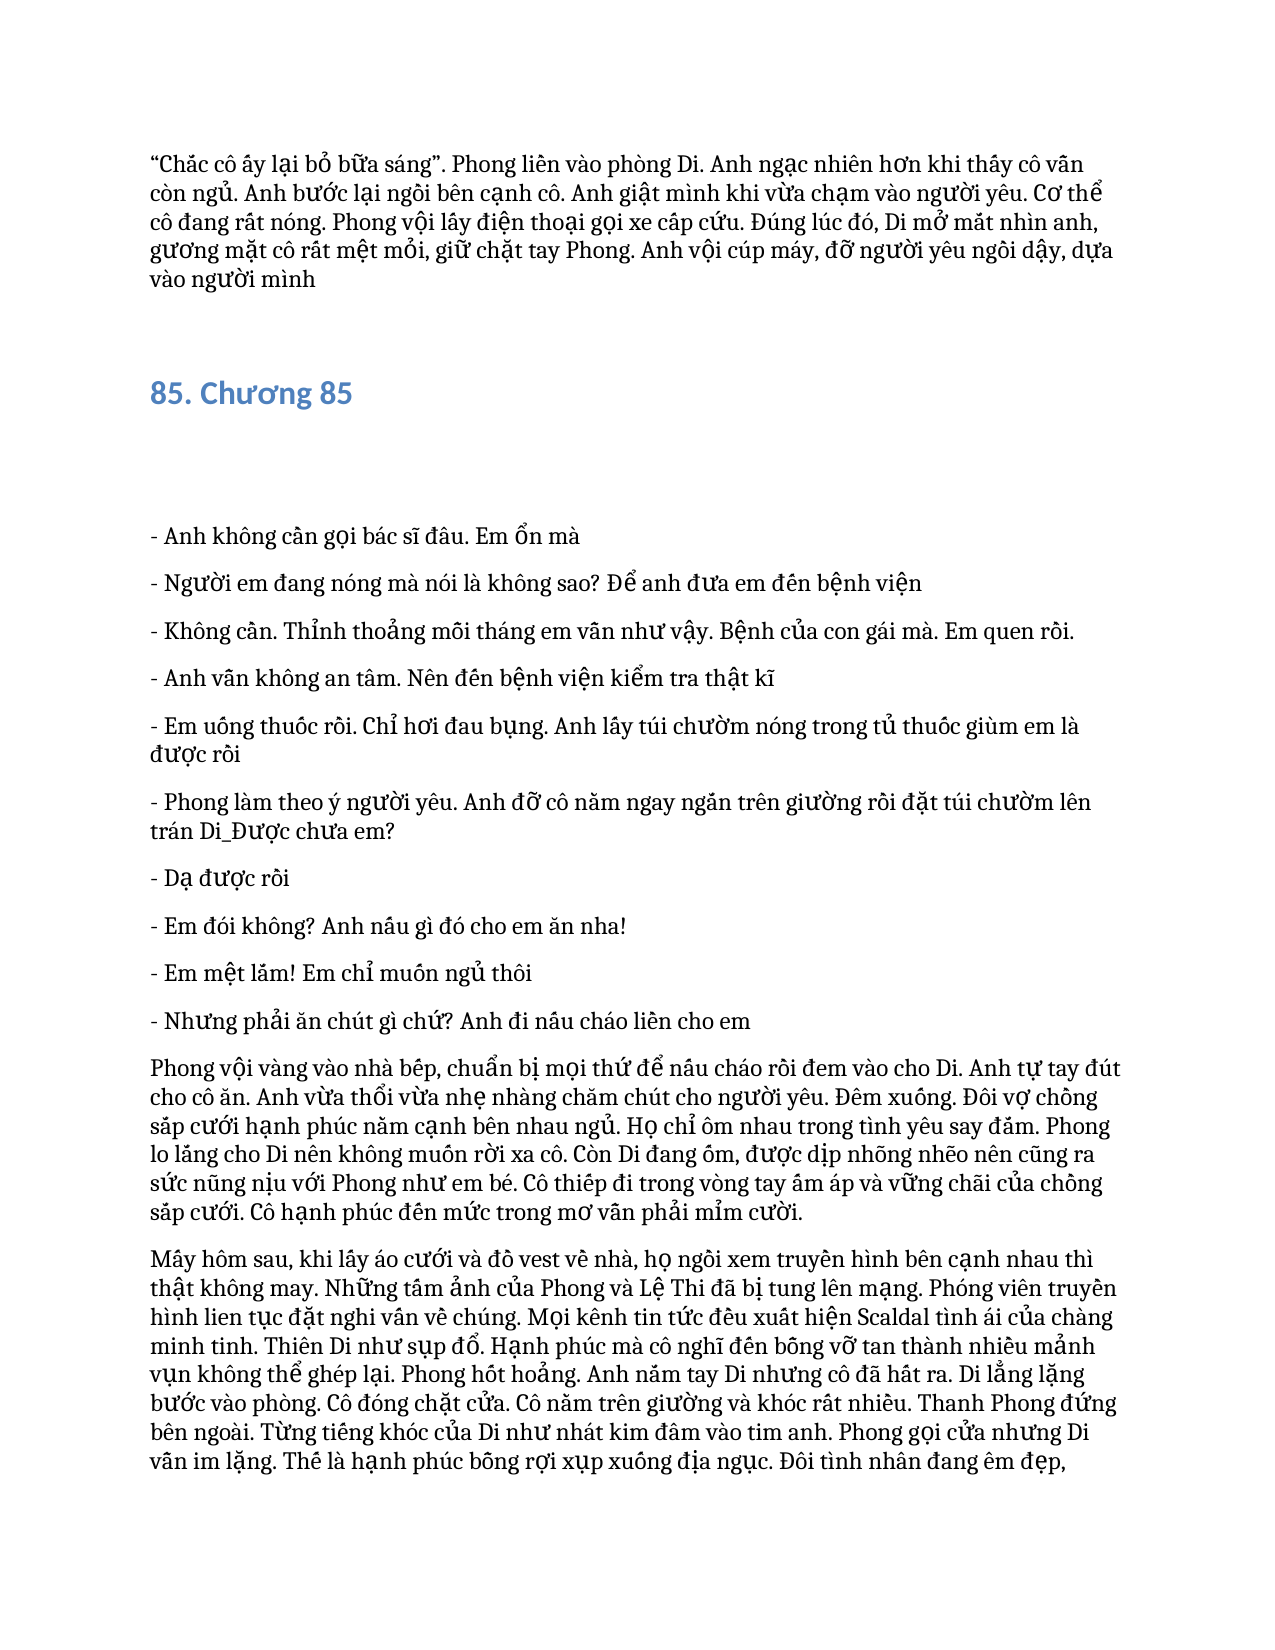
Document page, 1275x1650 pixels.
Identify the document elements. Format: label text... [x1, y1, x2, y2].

text - Anh vẫn không an tâm. Nên đến bệnh viện kiểm tra thật kĩ [150, 664, 1125, 693]
text - Phong làm theo ý người yêu. Anh đỡ cô nằm ngay ngắn trên giường rồi đặt túi chườm lên trán Di_Được chưa em? [150, 788, 1125, 845]
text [150, 150, 1125, 351]
text - Anh không cần gọi bác sĩ đâu. Em ổn mà [150, 522, 1125, 550]
text Phong vội vàng vào nhà bếp, chuẩn bị mọi thứ để nấu cháo rồi đem vào cho Di. Anh tự tay đút cho cô ăn. Anh vừa thổi vừa nhẹ nhàng chăm chút cho người yêu. Đêm xuống. Đôi vợ chồng sắp cưới hạnh phúc nằm cạnh bên nhau ngủ. Họ chỉ ôm nhau trong tình yêu say đắm. Phong lo lắng cho Di nên không muốn rời xa cô. Còn Di đang ốm, được dịp nhõng nhẽo nên cũng ra sức nũng nịu với Phong như em bé. Cô thiếp đi trong vòng tay ấm áp và vững chãi của chồng sắp cưới. Cô hạnh phúc đến mức trong mơ vẫn phải mỉm cười. [150, 1054, 1125, 1227]
text - Không cần. Thỉnh thoảng mỗi tháng em vẫn như vậy. Bệnh của con gái mà. Em quen rồi. [150, 617, 1125, 645]
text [150, 1245, 1125, 1475]
text - Em uống thuốc rồi. Chỉ hơi đau bụng. Anh lấy túi chườm nóng trong tủ thuốc giùm em là được rồi [150, 712, 1125, 769]
subtitle 85. Chương 85 [150, 372, 1125, 413]
text - Em đói không? Anh nấu gì đó cho em ăn nha! [150, 912, 1125, 940]
text - Nhưng phải ăn chút gì chứ? Anh đi nấu cháo liền cho em [150, 1007, 1125, 1035]
text - Người em đang nóng mà nói là không sao? Để anh đưa em đến bệnh viện [150, 569, 1125, 598]
text - Dạ được rồi [150, 864, 1125, 893]
text - Em mệt lắm! Em chỉ muốn ngủ thôi [150, 959, 1125, 988]
